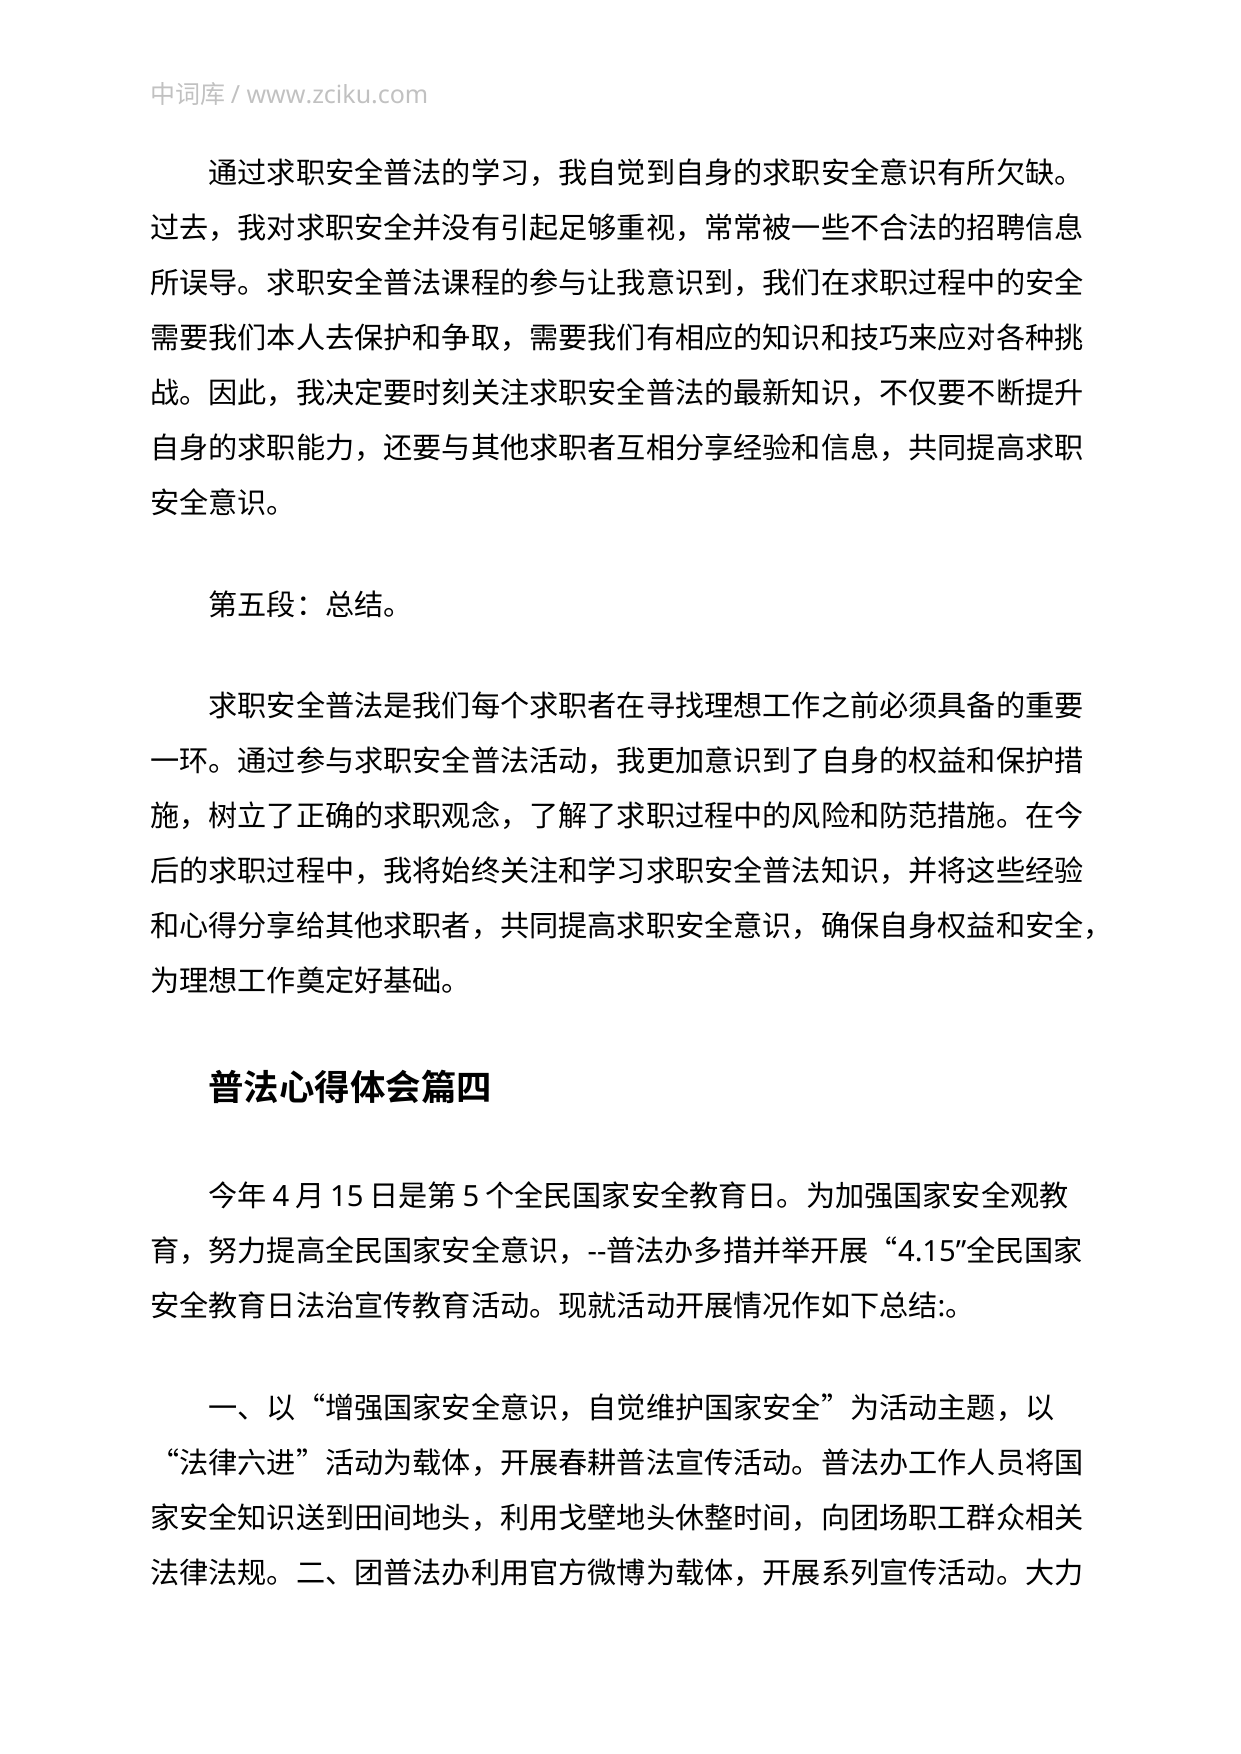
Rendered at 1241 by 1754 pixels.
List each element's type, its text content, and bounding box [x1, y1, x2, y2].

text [150, 1384, 1090, 1592]
text 求职安全普法是我们每个求职者在寻找理想工作之前必须具备的重要一环。通过参与求职安全普法活动，我更加意识到了自身的权益和保护措施，树立了正确的求职观念，了解了求职过程中的风险和防范措施。在今后的求职过程中，我将始终关注和学习求职安全普法知识，并将这些经验和心得分享给其他求职者，共同提高求职安全意识，确保自身权益和安全，为理想工作奠定好基础。 [150, 683, 1090, 1000]
text 今年4月15日是第5个全民国家安全教育日。为加强国家安全观教育，努力提高全民国家安全意识，--普法办多措并举开展“4.15”全民国家安全教育日法治宣传教育活动。现就活动开展情况作如下总结:。 [150, 1173, 1090, 1325]
text 普法心得体会篇四 [150, 1059, 1090, 1110]
text 通过求职安全普法的学习，我自觉到自身的求职安全意识有所欠缺。过去，我对求职安全并没有引起足够重视，常常被一些不合法的招聘信息所误导。求职安全普法课程的参与让我意识到，我们在求职过程中的安全需要我们本人去保护和争取，需要我们有相应的知识和技巧来应对各种挑战。因此，我决定要时刻关注求职安全普法的最新知识，不仅要不断提升自身的求职能力，还要与其他求职者互相分享经验和信息，共同提高求职安全意识。 [150, 150, 1090, 522]
text 第五段：总结。 [150, 581, 1090, 623]
